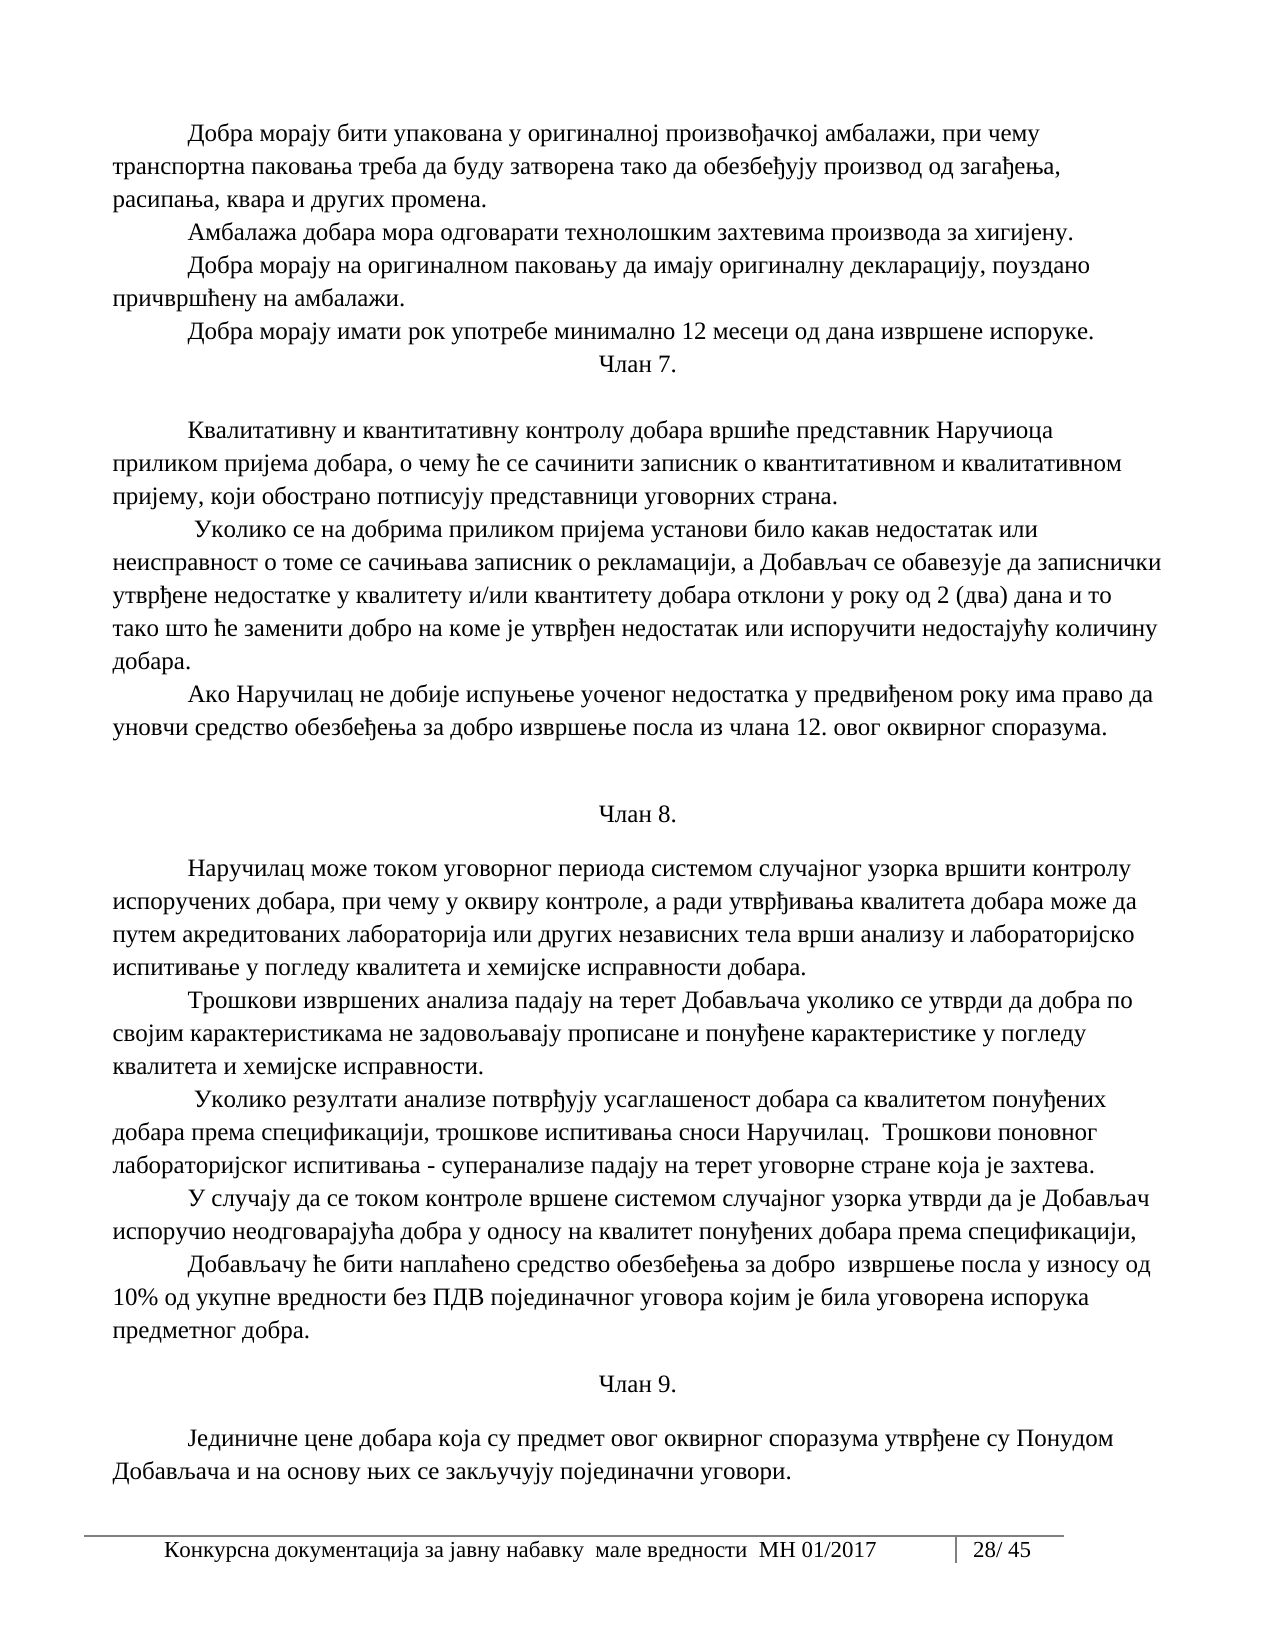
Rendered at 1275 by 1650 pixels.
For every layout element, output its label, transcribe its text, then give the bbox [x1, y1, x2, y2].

text Члан 8. [112, 799, 1163, 828]
text Јединичне цене добара која су предмет овог оквирног споразума утврђене су Понудом Добављача и на основу њих се закључују појединачни уговори. [112, 1423, 1163, 1485]
text Добра морају бити упакована у оригиналној произвођачкој амбалажи, при чему транспортна паковања треба да буду затворена тако да обезбеђују производ од загађења, расипања, квара и других промена. [112, 118, 1163, 213]
text Члан 9. [112, 1369, 1163, 1398]
text Трошкови извршених анализа падају на терет Добављача уколико се утврди да добра по својим карактеристикама не задовољавају прописане и понуђене карактеристике у погледу квалитета и хемијске исправности. [112, 985, 1163, 1080]
text Члан 7. [112, 349, 1163, 378]
text У случају да се током контроле вршене системом случајног узорка утврди да је Добављач испоручио неодговарајућа добра у односу на квалитет понуђених добара према спецификацији, Добављачу ће бити наплаћено средство обезбеђења за добро извршење посла у износу од 10% од укупне вредности без ПДВ појединачног уговора којим је била уговорена испорука предметног добра. [112, 1183, 1163, 1344]
text Ако Наручилац не добије испуњење уоченог недостатка у предвиђеном року има право да уновчи средство обезбеђења за добро извршење посла из члана 12. овог оквирног споразума. [112, 679, 1163, 741]
text Добра морају имати рок употребе минимално 12 месеци од дана извршене испоруке. [112, 316, 1163, 345]
text Добра морају на оригиналном паковању да имају оригиналну декларацију, поуздано причвршћену на амбалажи. [112, 250, 1163, 312]
text Наручилац може током уговорног периода системом случајног узорка вршити контролу испоручених добара, при чему у оквиру контроле, а ради утврђивања квалитета добара може да путем акредитованих лабораторија или других независних тела врши анализу и лабораторијско испитивање у погледу квалитета и хемијске исправности добара. [112, 853, 1163, 981]
text Уколико резултати анализе потврђују усаглашеност добара са квалитетом понуђених добара према спецификацији, трошкове испитивања сноси Наручилац. Трошкови поновног лабораторијског испитивања - суперанализе падају на терет уговорне стране која је захтева. [112, 1084, 1163, 1179]
text Уколико се на добрима приликом пријема установи било какав недостатак или неисправност о томе се сачињава записник о рекламацији, а Добављач се обавезује да записнички утврђене недостатке у квалитету и/или квантитету добара отклони у року од 2 (два) дана и то тако што ће заменити добро на коме је утврђен недостатак или испоручити недостајућу количину добара. [112, 514, 1163, 675]
text Амбалажа добара мора одговарати технолошким захтевима производа за хигијену. [112, 217, 1163, 246]
text Квалитативну и квантитативну контролу добара вршиће представник Наручиоца приликом пријема добара, о чему ће се сачинити записник о квантитативном и квалитативном пријему, који обострано потписују представници уговорних страна. [112, 415, 1163, 510]
